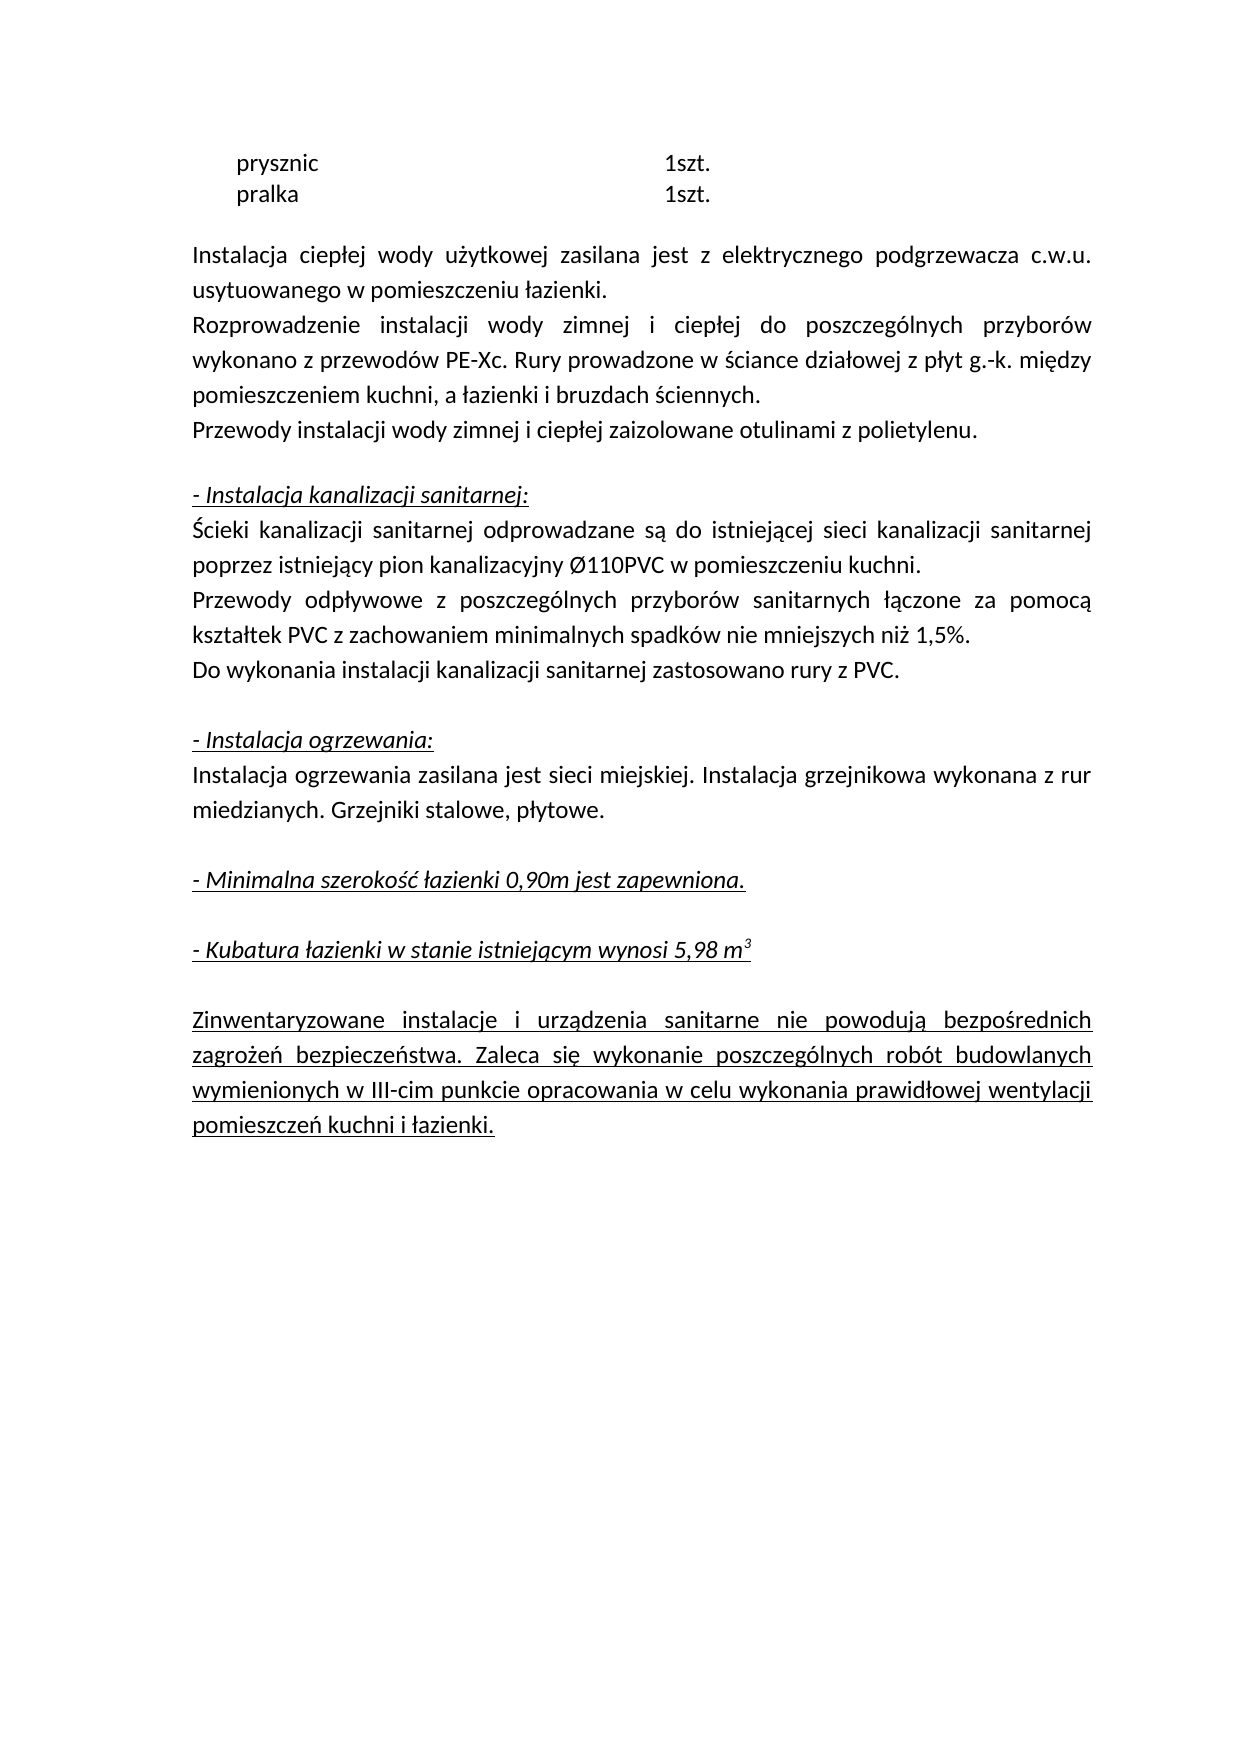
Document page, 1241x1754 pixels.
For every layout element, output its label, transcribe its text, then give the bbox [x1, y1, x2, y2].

text - Kubatura łazienki w stanie istniejącym wynosi 5,98 m3 [192, 935, 1093, 965]
text prysznic 1szt. [207, 148, 1093, 178]
text Rozprowadzenie instalacji wody zimnej i ciepłej do poszczególnych przyborów wykonano z przewodów PE-Xc. Rury prowadzone w ściance działowej z płyt g.-k. między pomieszczeniem kuchni, a łazienki i bruzdach ściennych. [192, 309, 1093, 410]
text - Instalacja ogrzewania: [192, 725, 1093, 755]
text Instalacja ciepłej wody użytkowej zasilana jest z elektrycznego podgrzewacza c.w.u. usytuowanego w pomieszczeniu łazienki. [192, 239, 1093, 305]
text Przewody odpływowe z poszczególnych przyborów sanitarnych łączone za pomocą kształtek PVC z zachowaniem minimalnych spadków nie mniejszych niż 1,5%. [192, 585, 1093, 650]
text Przewody instalacji wody zimnej i ciepłej zaizolowane otulinami z polietylenu. [192, 414, 1093, 445]
text Zinwentaryzowane instalacje i urządzenia sanitarne nie powodują bezpośrednich zagrożeń bezpieczeństwa. Zaleca się wykonanie poszczególnych robót budowlanych wymienionych w III-cim punkcie opracowania w celu wykonania prawidłowej wentylacji pomieszczeń kuchni i łazienki. [192, 1032, 1093, 1066]
text Zinwentaryzowane instalacje i urządzenia sanitarne nie powodują bezpośrednich zagrożeń bezpieczeństwa. Zaleca się wykonanie poszczególnych robót budowlanych wymienionych w III-cim punkcie opracowania w celu wykonania prawidłowej wentylacji pomieszczeń kuchni i łazienki. [192, 1067, 1093, 1101]
text - Minimalna szerokość łazienki 0,90m jest zapewniona. [192, 865, 1093, 895]
text Do wykonania instalacji kanalizacji sanitarnej zastosowano rury z PVC. [192, 655, 1093, 685]
text Zinwentaryzowane instalacje i urządzenia sanitarne nie powodują bezpośrednich zagrożeń bezpieczeństwa. Zaleca się wykonanie poszczególnych robót budowlanych wymienionych w III-cim punkcie opracowania w celu wykonania prawidłowej wentylacji pomieszczeń kuchni i łazienki. [192, 1005, 1093, 1031]
text Ścieki kanalizacji sanitarnej odprowadzane są do istniejącej sieci kanalizacji sanitarnej poprzez istniejący pion kanalizacyjny Ø110PVC w pomieszczeniu kuchni. [192, 515, 1093, 580]
text Instalacja ogrzewania zasilana jest sieci miejskiej. Instalacja grzejnikowa wykonana z rur miedzianych. Grzejniki stalowe, płytowe. [192, 760, 1093, 825]
text - Instalacja kanalizacji sanitarnej: [192, 480, 1093, 510]
text pralka 1szt. [207, 178, 1093, 209]
text Zinwentaryzowane instalacje i urządzenia sanitarne nie powodują bezpośrednich zagrożeń bezpieczeństwa. Zaleca się wykonanie poszczególnych robót budowlanych wymienionych w III-cim punkcie opracowania w celu wykonania prawidłowej wentylacji pomieszczeń kuchni i łazienki. [192, 1102, 1093, 1140]
